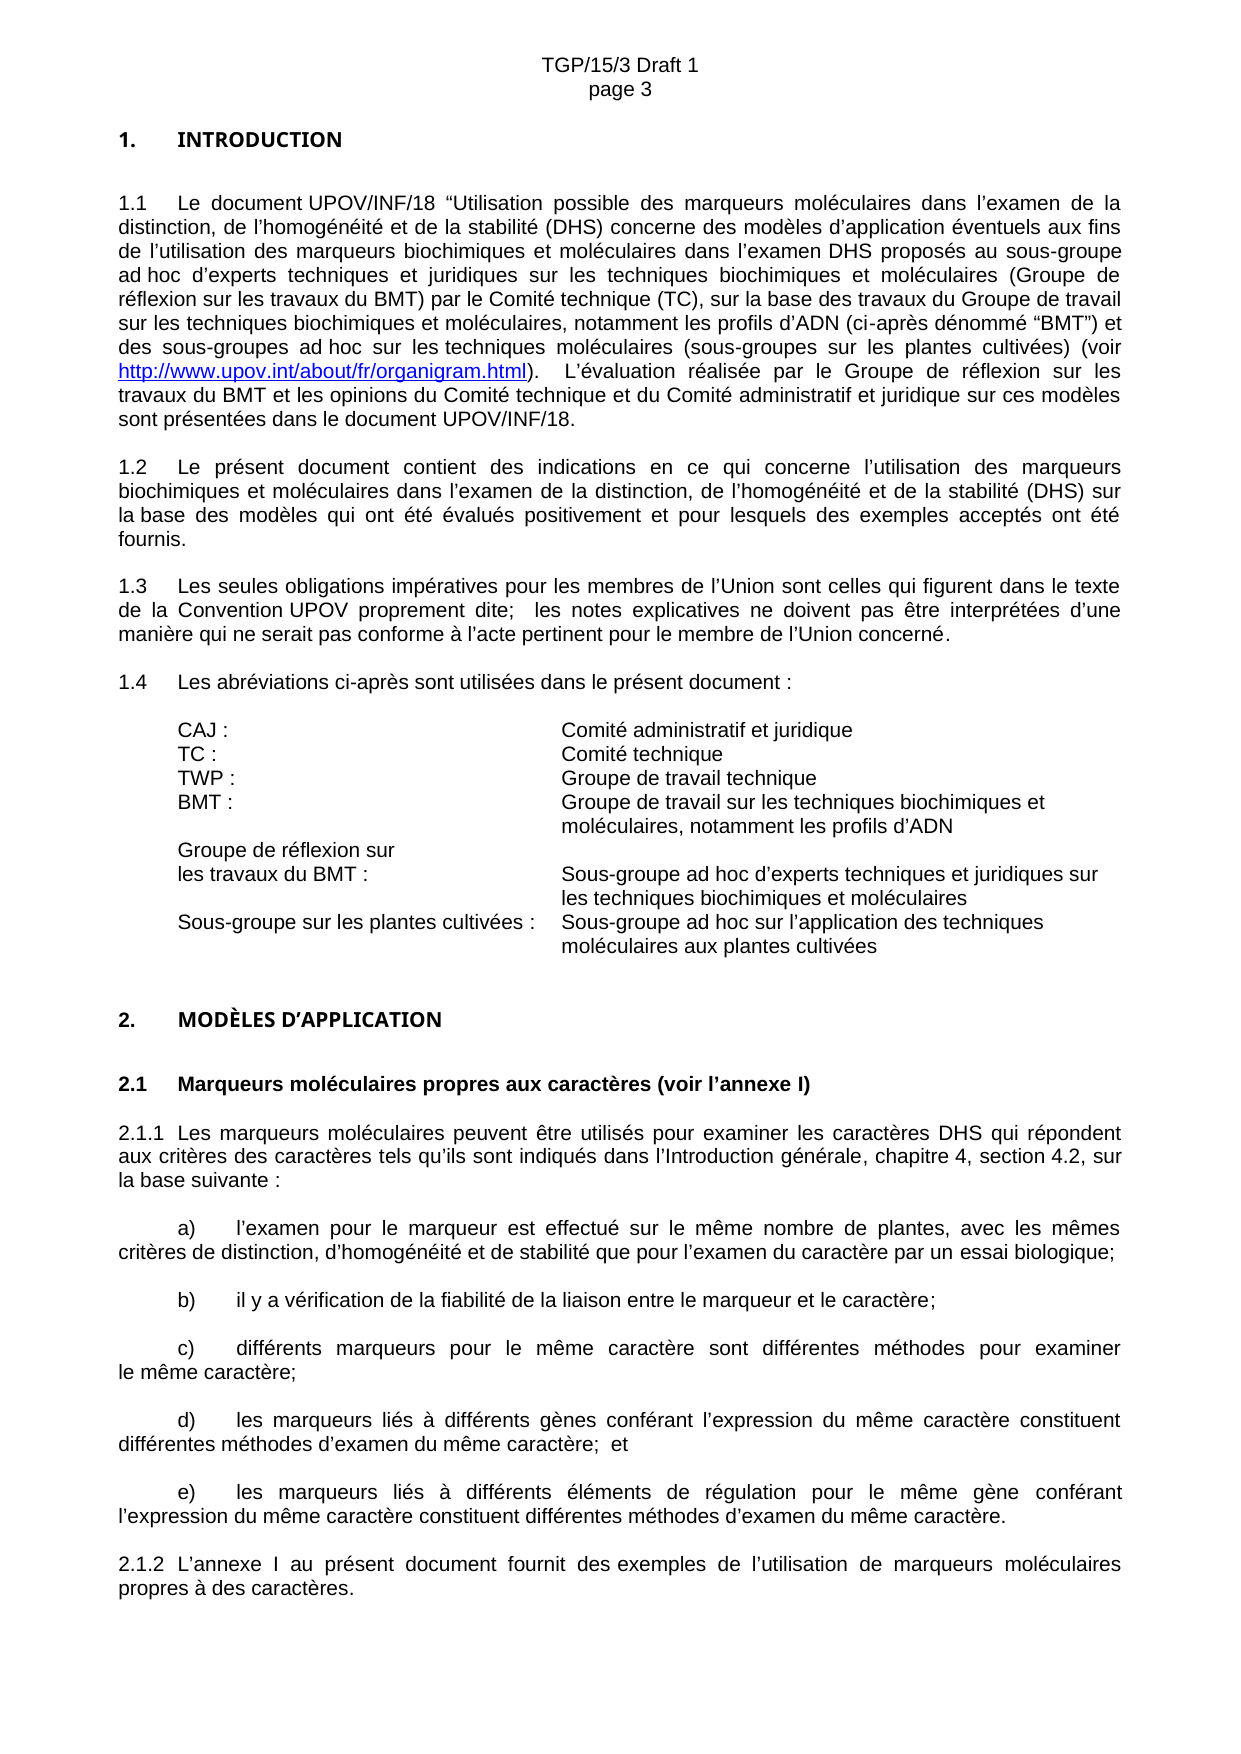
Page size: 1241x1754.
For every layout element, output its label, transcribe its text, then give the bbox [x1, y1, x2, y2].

text les travaux du BMT : Sous-groupe ad hoc d’experts techniques et juridiques sur les techniques biochimiques et moléculaires [177, 862, 1122, 910]
text d) les marqueurs liés à différents gènes conférant l’expression du même caractère constituent différentes méthodes d’examen du même caractère; et [118, 1408, 1122, 1456]
subtitle 2. MODÈLES D’APPLICATION [118, 1006, 1122, 1034]
subtitle 2.1 Marqueurs moléculaires propres aux caractères (voir l’annexe I) [118, 1071, 1122, 1095]
text a) l’examen pour le marqueur est effectué sur le même nombre de plantes, avec les mêmes critères de distinction, d’homogénéité et de stabilité que pour l’examen du caractère par un essai biologique; [118, 1216, 1122, 1264]
text 1.3 Les seules obligations impératives pour les membres de l’Union sont celles qui figurent dans le texte de la Convention UPOV proprement dite; les notes explicatives ne doivent pas être interprétées d’une manière qui ne serait pas conforme à l’acte pertinent pour le membre de l’Union concerné. [118, 574, 1122, 646]
text CAJ : Comité administratif et juridique [177, 718, 1122, 742]
text BMT : Groupe de travail sur les techniques biochimiques et moléculaires, notamment les profils d’ADN [177, 790, 1122, 838]
text 1.1 Le document UPOV/INF/18 “Utilisation possible des marqueurs moléculaires dans l’examen de la distinction, de l’homogénéité et de la stabilité (DHS) concerne des modèles d’application éventuels aux fins de l’utilisation des marqueurs biochimiques et moléculaires dans l’examen DHS proposés au sous-groupe ad hoc d’experts techniques et juridiques sur les techniques biochimiques et moléculaires (Groupe de réflexion sur les travaux du BMT) par le Comité technique (TC), sur la base des travaux du Groupe de travail sur les techniques biochimiques et moléculaires, notamment les profils d’ADN (ci-après dénommé “BMT”) et des sous-groupes ad hoc sur les techniques moléculaires (sous-groupes sur les plantes cultivées) (voir http://www.upov.int/about/fr/organigram.html). L’évaluation réalisée par le Groupe de réflexion sur les travaux du BMT et les opinions du Comité technique et du Comité administratif et juridique sur ces modèles sont présentées dans le document UPOV/INF/18. [118, 191, 1122, 431]
text Sous-groupe sur les plantes cultivées : Sous-groupe ad hoc sur l’application des techniques moléculaires aux plantes cultivées [177, 910, 1122, 958]
text 1.4 Les abréviations ci-après sont utilisées dans le présent document : [118, 670, 1122, 694]
text Groupe de réflexion sur [177, 838, 1122, 862]
text 2.1.2 L’annexe I au présent document fournit des exemples de l’utilisation de marqueurs moléculaires propres à des caractères. [118, 1552, 1122, 1599]
text TWP : Groupe de travail technique [177, 766, 1122, 790]
text c) différents marqueurs pour le même caractère sont différentes méthodes pour examiner le même caractère; [118, 1336, 1122, 1384]
text 2.1.1 Les marqueurs moléculaires peuvent être utilisés pour examiner les caractères DHS qui répondent aux critères des caractères tels qu’ils sont indiqués dans l’Introduction générale, chapitre 4, section 4.2, sur la base suivante : [118, 1120, 1122, 1192]
text TC : Comité technique [177, 742, 1122, 766]
text 1.2 Le présent document contient des indications en ce qui concerne l’utilisation des marqueurs biochimiques et moléculaires dans l’examen de la distinction, de l’homogénéité et de la stabilité (DHS) sur la base des modèles qui ont été évalués positivement et pour lesquels des exemples acceptés ont été fournis. [118, 454, 1122, 550]
text e) les marqueurs liés à différents éléments de régulation pour le même gène conférant l’expression du même caractère constituent différentes méthodes d’examen du même caractère. [118, 1480, 1122, 1528]
text b) il y a vérification de la fiabilité de la liaison entre le marqueur et le caractère; [118, 1288, 1122, 1312]
subtitle 1. INTRODUCTION [118, 125, 1122, 153]
